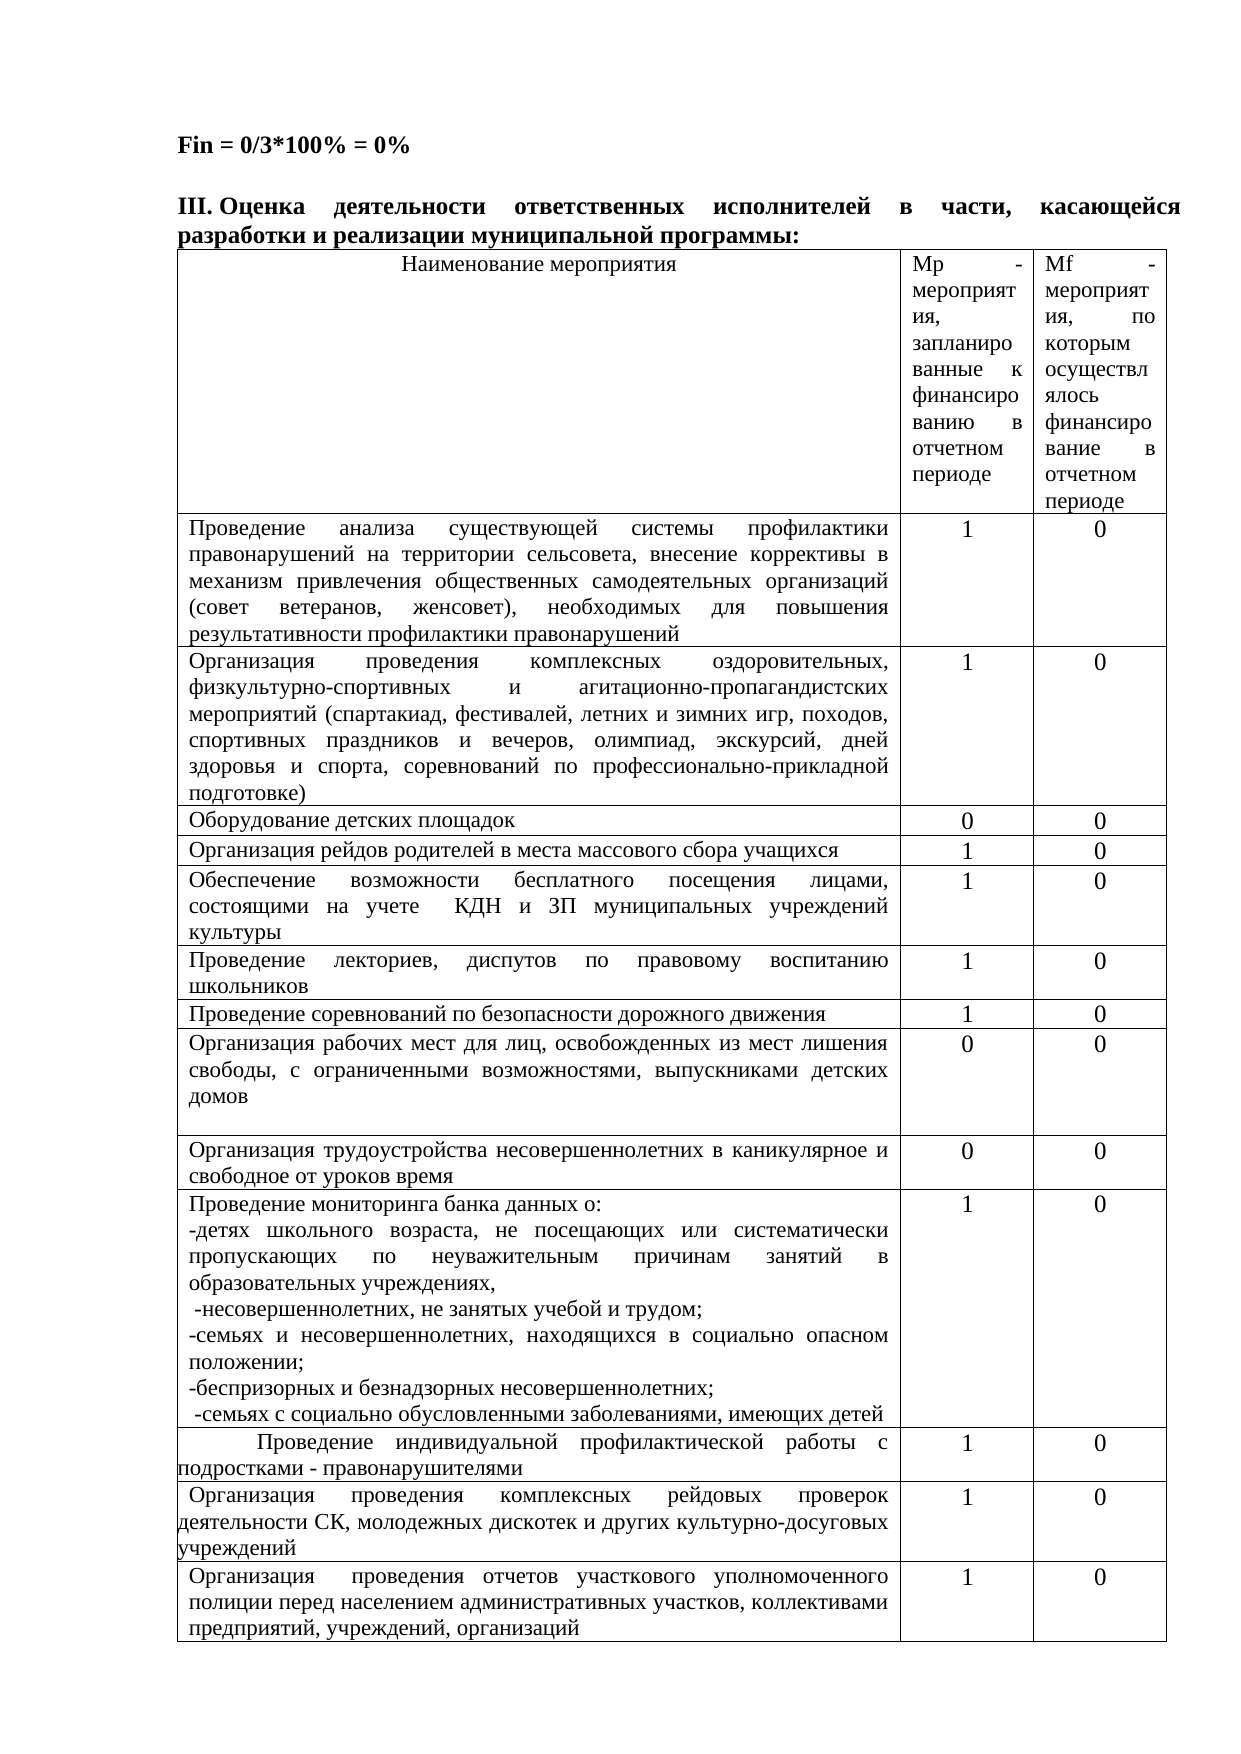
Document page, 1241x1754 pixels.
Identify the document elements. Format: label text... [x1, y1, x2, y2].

table_cell Организация рабочих мест для лиц, освобожденных из мест лишения свободы, с ограниченными возможностями, выпускниками детских домов [178, 1029, 900, 1135]
table_cell 0 [1034, 1000, 1166, 1028]
table_cell 0 [1034, 1029, 1166, 1135]
table_cell 0 [1034, 1482, 1166, 1561]
table_cell Обеспечение возможности бесплатного посещения лицами, состоящими на учете КДН и ЗП муниципальных учреждений культуры [178, 866, 900, 945]
table_header Mf - мероприятия, по которым осуществлялось финансирование в отчетном периоде [1034, 250, 1166, 513]
table_cell 0 [1034, 1428, 1166, 1481]
table_cell Организация проведения отчетов участкового уполномоченного полиции перед населением административных участков, коллективами предприятий, учреждений, организаций [178, 1562, 900, 1641]
table_cell 0 [1034, 806, 1166, 835]
table_cell 0 [901, 806, 1033, 835]
table_cell 0 [901, 1029, 1033, 1135]
table_cell 1 [901, 647, 1033, 805]
table_cell 0 [1034, 1190, 1166, 1427]
table_cell 0 [1034, 836, 1166, 865]
table_cell 1 [901, 1482, 1033, 1561]
table_cell 0 [1034, 647, 1166, 805]
table_cell Проведение мониторинга банка данных о: -детях школьного возраста, не посещающих или систематически пропускающих по неуважительным причинам занятий в образовательных учреждениях, -несовершеннолетних, не занятых учебой и трудом; -семьях и несовершеннолетних, находящихся в социально опасном положении; -беспризорных и безнадзорных несовершеннолетних; -семьях с социально обусловленными заболеваниями, имеющих детей [178, 1190, 900, 1427]
table_cell Организация трудоустройства несовершеннолетних в каникулярное и свободное от уроков время [178, 1136, 900, 1188]
table_cell 1 [901, 866, 1033, 945]
table_cell Проведение соревнований по безопасности дорожного движения [178, 1000, 900, 1028]
text Fin = 0/3*100% = 0% [177, 130, 1181, 159]
table_cell Проведение индивидуальной профилактической работы с подростками - правонарушителями [178, 1428, 900, 1481]
table_cell 1 [901, 514, 1033, 646]
table_cell 0 [901, 1136, 1033, 1188]
table_cell Организация проведения комплексных рейдовых проверок деятельности СК, молодежных дискотек и других культурно-досуговых учреждений [178, 1482, 900, 1561]
table_cell 1 [901, 1190, 1033, 1427]
table_cell 1 [901, 946, 1033, 998]
table_cell 1 [901, 836, 1033, 865]
table_cell 0 [1034, 946, 1166, 998]
table_cell 1 [901, 1428, 1033, 1481]
table_cell 0 [1034, 514, 1166, 646]
text III. Оценка деятельности ответственных исполнителей в части, касающейся разработки и реализации муниципальной программы: [177, 191, 1181, 248]
table_cell 0 [1034, 866, 1166, 945]
table_header Наименование мероприятия [178, 250, 900, 513]
table_cell Организация проведения комплексных оздоровительных, физкультурно-спортивных и агитационно-пропагандистских мероприятий (спартакиад, фестивалей, летних и зимних игр, походов, спортивных праздников и вечеров, олимпиад, экскурсий, дней здоровья и спорта, соревнований по профессионально-прикладной подготовке) [178, 647, 900, 805]
table_cell Оборудование детских площадок [178, 806, 900, 835]
table_cell Проведение анализа существующей системы профилактики правонарушений на территории сельсовета, внесение коррективы в механизм привлечения общественных самодеятельных организаций (совет ветеранов, женсовет), необходимых для повышения результативности профилактики правонарушений [178, 514, 900, 646]
table_header Mp - мероприятия, запланированные к финансированию в отчетном периоде [901, 250, 1033, 513]
table_cell 0 [1034, 1136, 1166, 1188]
table_cell 0 [1034, 1562, 1166, 1641]
table_cell 1 [901, 1562, 1033, 1641]
table_cell 1 [901, 1000, 1033, 1028]
table_cell Проведение лекториев, диспутов по правовому воспитанию школьников [178, 946, 900, 998]
table_cell Организация рейдов родителей в места массового сбора учащихся [178, 836, 900, 865]
